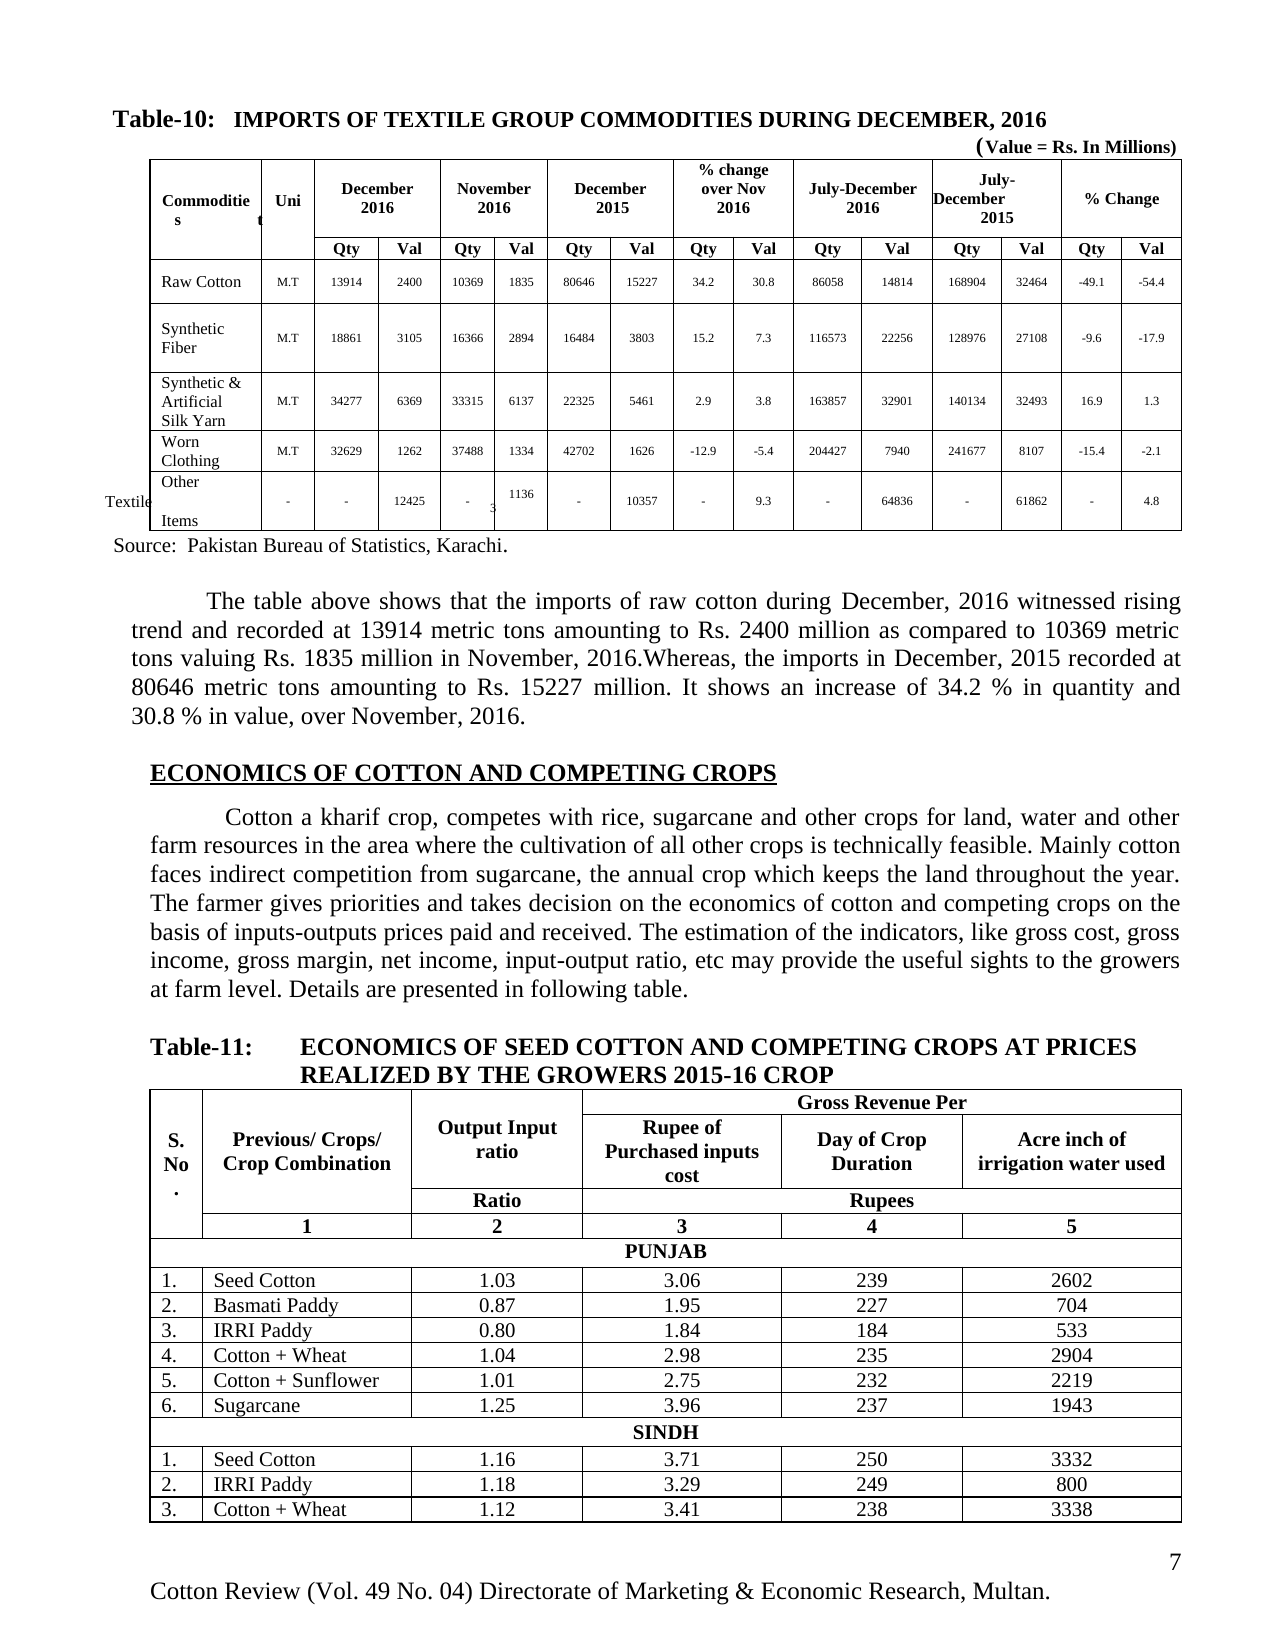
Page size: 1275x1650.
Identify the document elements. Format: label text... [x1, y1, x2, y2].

table_cell 86058 [794, 260, 861, 303]
table_cell Rupee of Purchased inputs cost [583, 1115, 781, 1187]
table_cell 184 [782, 1318, 962, 1342]
table_cell 34277 [315, 373, 378, 430]
table_cell 2 [412, 1214, 582, 1238]
table_cell Synthetic & Artificial Silk Yarn [151, 373, 261, 430]
table_cell 18861 [315, 304, 378, 372]
table_header % change over Nov 2016 [674, 160, 793, 237]
table_cell 32629 [315, 431, 378, 471]
table_cell Cotton + Sunflower [203, 1368, 411, 1392]
table_cell 2602 [963, 1268, 1181, 1292]
table_cell M.T [262, 373, 314, 430]
table_cell 3 [583, 1214, 781, 1238]
text Source: Pakistan Bureau of Statistics, Karachi. [76, 531, 1181, 557]
table_cell Val [495, 238, 547, 259]
table_cell 3. [151, 1498, 202, 1521]
table_cell 5 [963, 1214, 1181, 1238]
table_header July-December 2016 [794, 160, 932, 237]
table_cell Cotton + Wheat [203, 1498, 411, 1521]
table_cell 116573 [794, 304, 861, 372]
table_cell 1334 [495, 431, 547, 471]
table_cell 235 [782, 1343, 962, 1367]
table_cell 232 [782, 1368, 962, 1392]
table_cell 1.3 [1122, 373, 1181, 430]
table_cell 3.71 [583, 1447, 781, 1471]
table_cell - [441, 472, 494, 530]
table_cell Qty [548, 238, 610, 259]
table_cell 6137 [495, 373, 547, 430]
table_cell Other Textile Items [151, 472, 261, 530]
table_cell 1. [151, 1268, 202, 1292]
table_cell Qty [441, 238, 494, 259]
table_cell 250 [782, 1447, 962, 1471]
table_cell 33315 [441, 373, 494, 430]
table_cell - [933, 472, 1001, 530]
table_cell 37488 [441, 431, 494, 471]
table_header Gross Revenue Per [583, 1090, 1181, 1114]
table_cell Val [379, 238, 440, 259]
table_cell Val [611, 238, 673, 259]
table_cell -12.9 [674, 431, 733, 471]
table_cell M.T [262, 304, 314, 372]
table_cell 241677 [933, 431, 1001, 471]
table_cell Sugarcane [203, 1393, 411, 1417]
table_cell 704 [963, 1293, 1181, 1317]
table_cell 80646 [548, 260, 610, 303]
table_cell 4 [782, 1214, 962, 1238]
table_cell 140134 [933, 373, 1001, 430]
table_cell Val [1002, 238, 1061, 259]
table_cell 15.2 [674, 304, 733, 372]
table_cell 10357 [611, 472, 673, 530]
table_cell 800 [963, 1472, 1181, 1496]
table_cell PUNJAB [151, 1239, 1181, 1267]
table_cell 2. [151, 1472, 202, 1496]
table_header Previous/ Crops/ Crop Combination [203, 1090, 411, 1212]
table_cell 6369 [379, 373, 440, 430]
table_cell -5.4 [734, 431, 793, 471]
table_cell 1.18 [412, 1472, 582, 1496]
table_cell 128976 [933, 304, 1001, 372]
table_header November 2016 [441, 160, 547, 237]
table_cell -17.9 [1122, 304, 1181, 372]
table_cell 1262 [379, 431, 440, 471]
table_cell Qty [794, 238, 861, 259]
text (Value = Rs. In Millions) [112, 132, 1181, 159]
table_cell 1.95 [583, 1293, 781, 1317]
table_cell Synthetic Fiber [151, 304, 261, 372]
table_cell 1.03 [412, 1268, 582, 1292]
table_cell 2904 [963, 1343, 1181, 1367]
table_cell 22325 [548, 373, 610, 430]
table_cell Seed Cotton [203, 1447, 411, 1471]
table_cell Val [862, 238, 932, 259]
table_cell 204427 [794, 431, 861, 471]
table_cell 3803 [611, 304, 673, 372]
table_cell 1. [151, 1447, 202, 1471]
table_cell 2.75 [583, 1368, 781, 1392]
table_header Unit [262, 160, 314, 259]
table_cell 34.2 [674, 260, 733, 303]
table_cell 3.96 [583, 1393, 781, 1417]
table_cell 533 [963, 1318, 1181, 1342]
table_cell 32493 [1002, 373, 1061, 430]
table_cell 3.06 [583, 1268, 781, 1292]
table_cell 9.3 [734, 472, 793, 530]
table_cell -54.4 [1122, 260, 1181, 303]
table_cell Seed Cotton [203, 1268, 411, 1292]
table_cell 3.41 [583, 1498, 781, 1521]
table_cell Raw Cotton [151, 260, 261, 303]
text ECONOMICS OF COTTON AND COMPETING CROPS [150, 758, 1181, 787]
table_cell Basmati Paddy [203, 1293, 411, 1317]
table_cell Qty [674, 238, 733, 259]
table_header July-December 2015 [933, 160, 1061, 237]
table_cell 168904 [933, 260, 1001, 303]
table_header S. No. [151, 1090, 202, 1238]
table_cell 3.29 [583, 1472, 781, 1496]
table_cell -9.6 [1062, 304, 1121, 372]
table_cell Ratio [412, 1189, 582, 1212]
table_header December 2016 [315, 160, 440, 237]
table_cell 4.8 [1122, 472, 1181, 530]
table_cell 2894 [495, 304, 547, 372]
table_cell 1626 [611, 431, 673, 471]
table_cell Val [1122, 238, 1181, 259]
table_cell IRRI Paddy [203, 1318, 411, 1342]
table_header Output Input ratio [412, 1090, 582, 1187]
text The table above shows that the imports of raw cotton during December, 2016 witnessed rising trend and recorded at 13914 metric tons amounting to Rs. 2400 million as compared to 10369 metric tons valuing Rs. 1835 million in November, 2016.Whereas, the imports in December, 2015 recorded at 80646 metric tons amounting to Rs. 15227 million. It shows an increase of 34.2 % in quantity and 30.8 % in value, over November, 2016. [131, 586, 1181, 730]
table_cell 16484 [548, 304, 610, 372]
table_cell 7940 [862, 431, 932, 471]
table_cell 1.12 [412, 1498, 582, 1521]
table_cell - [315, 472, 378, 530]
table_cell 237 [782, 1393, 962, 1417]
table_cell 2. [151, 1293, 202, 1317]
table_cell SINDH [151, 1418, 1181, 1446]
table_cell M.T [262, 431, 314, 471]
table_cell Cotton + Wheat [203, 1343, 411, 1367]
table_cell Worn Clothing [151, 431, 261, 471]
table_cell - [1062, 472, 1121, 530]
table_cell 30.8 [734, 260, 793, 303]
table_cell 3105 [379, 304, 440, 372]
table_cell 0.80 [412, 1318, 582, 1342]
table_cell 10369 [441, 260, 494, 303]
table_cell 3. [151, 1318, 202, 1342]
table_cell 1 [203, 1214, 411, 1238]
table_cell 14814 [862, 260, 932, 303]
table_cell - [262, 472, 314, 530]
table_cell 0.87 [412, 1293, 582, 1317]
table_cell 42702 [548, 431, 610, 471]
table_cell Day of Crop Duration [782, 1115, 962, 1187]
table_cell 2219 [963, 1368, 1181, 1392]
table_header % Change [1062, 160, 1181, 237]
table_cell 4. [151, 1343, 202, 1367]
table_cell 3332 [963, 1447, 1181, 1471]
table_cell 239 [782, 1268, 962, 1292]
table_cell 16366 [441, 304, 494, 372]
table_cell 2.9 [674, 373, 733, 430]
table_cell 5461 [611, 373, 673, 430]
table_cell 32901 [862, 373, 932, 430]
table_cell 13914 [315, 260, 378, 303]
table_cell 22256 [862, 304, 932, 372]
table_cell 3338 [963, 1498, 1181, 1521]
table_cell 1.25 [412, 1393, 582, 1417]
table_cell 227 [782, 1293, 962, 1317]
table_cell 1943 [963, 1393, 1181, 1417]
table_header Commodities [151, 160, 261, 259]
table_cell 1.16 [412, 1447, 582, 1471]
table_cell 27108 [1002, 304, 1061, 372]
table_cell - [674, 472, 733, 530]
table_cell Qty [1062, 238, 1121, 259]
table_cell 7.3 [734, 304, 793, 372]
text Table-10: IMPORTS OF TEXTILE GROUP COMMODITIES DURING DECEMBER, 2016 [112, 104, 1181, 132]
table_cell 32464 [1002, 260, 1061, 303]
table_cell 5. [151, 1368, 202, 1392]
table_cell 163857 [794, 373, 861, 430]
table_cell M.T [262, 260, 314, 303]
table_cell - [794, 472, 861, 530]
table_cell 1.84 [583, 1318, 781, 1342]
table_cell 64836 [862, 472, 932, 530]
table_cell 1835 [495, 260, 547, 303]
table_cell 12425 [379, 472, 440, 530]
table_cell 1.01 [412, 1368, 582, 1392]
table_cell Val [734, 238, 793, 259]
table_cell 2400 [379, 260, 440, 303]
table_cell Rupees [583, 1189, 1181, 1212]
table_cell Acre inch of irrigation water used [963, 1115, 1181, 1187]
table_header December 2015 [548, 160, 673, 237]
table_cell 6. [151, 1393, 202, 1417]
table_cell 1.04 [412, 1343, 582, 1367]
table_cell 238 [782, 1498, 962, 1521]
table_cell 11363 [495, 472, 547, 530]
table_cell - [548, 472, 610, 530]
table_cell 8107 [1002, 431, 1061, 471]
table_cell 249 [782, 1472, 962, 1496]
table_cell -15.4 [1062, 431, 1121, 471]
text Table-11: ECONOMICS OF SEED COTTON AND COMPETING CROPS AT PRICES REALIZED BY THE GROWERS 2015-16 CROP [150, 1032, 1181, 1089]
text Cotton a kharif crop, competes with rice, sugarcane and other crops for land, water and other farm resources in the area where the cultivation of all other crops is technically feasible. Mainly cotton faces indirect competition from sugarcane, the annual crop which keeps the land throughout the year. The farmer gives priorities and takes decision on the economics of cotton and competing crops on the basis of inputs-outputs prices paid and received. The estimation of the indicators, like gross cost, gross income, gross margin, net income, input-output ratio, etc may provide the useful sights to the growers at farm level. Details are presented in following table. [150, 802, 1181, 1003]
table_cell 61862 [1002, 472, 1061, 530]
table_cell Qty [933, 238, 1001, 259]
table_cell -49.1 [1062, 260, 1121, 303]
table_cell 15227 [611, 260, 673, 303]
table_cell IRRI Paddy [203, 1472, 411, 1496]
table_cell 16.9 [1062, 373, 1121, 430]
table_cell 3.8 [734, 373, 793, 430]
table_cell Qty [315, 238, 378, 259]
table_cell 2.98 [583, 1343, 781, 1367]
table_cell -2.1 [1122, 431, 1181, 471]
